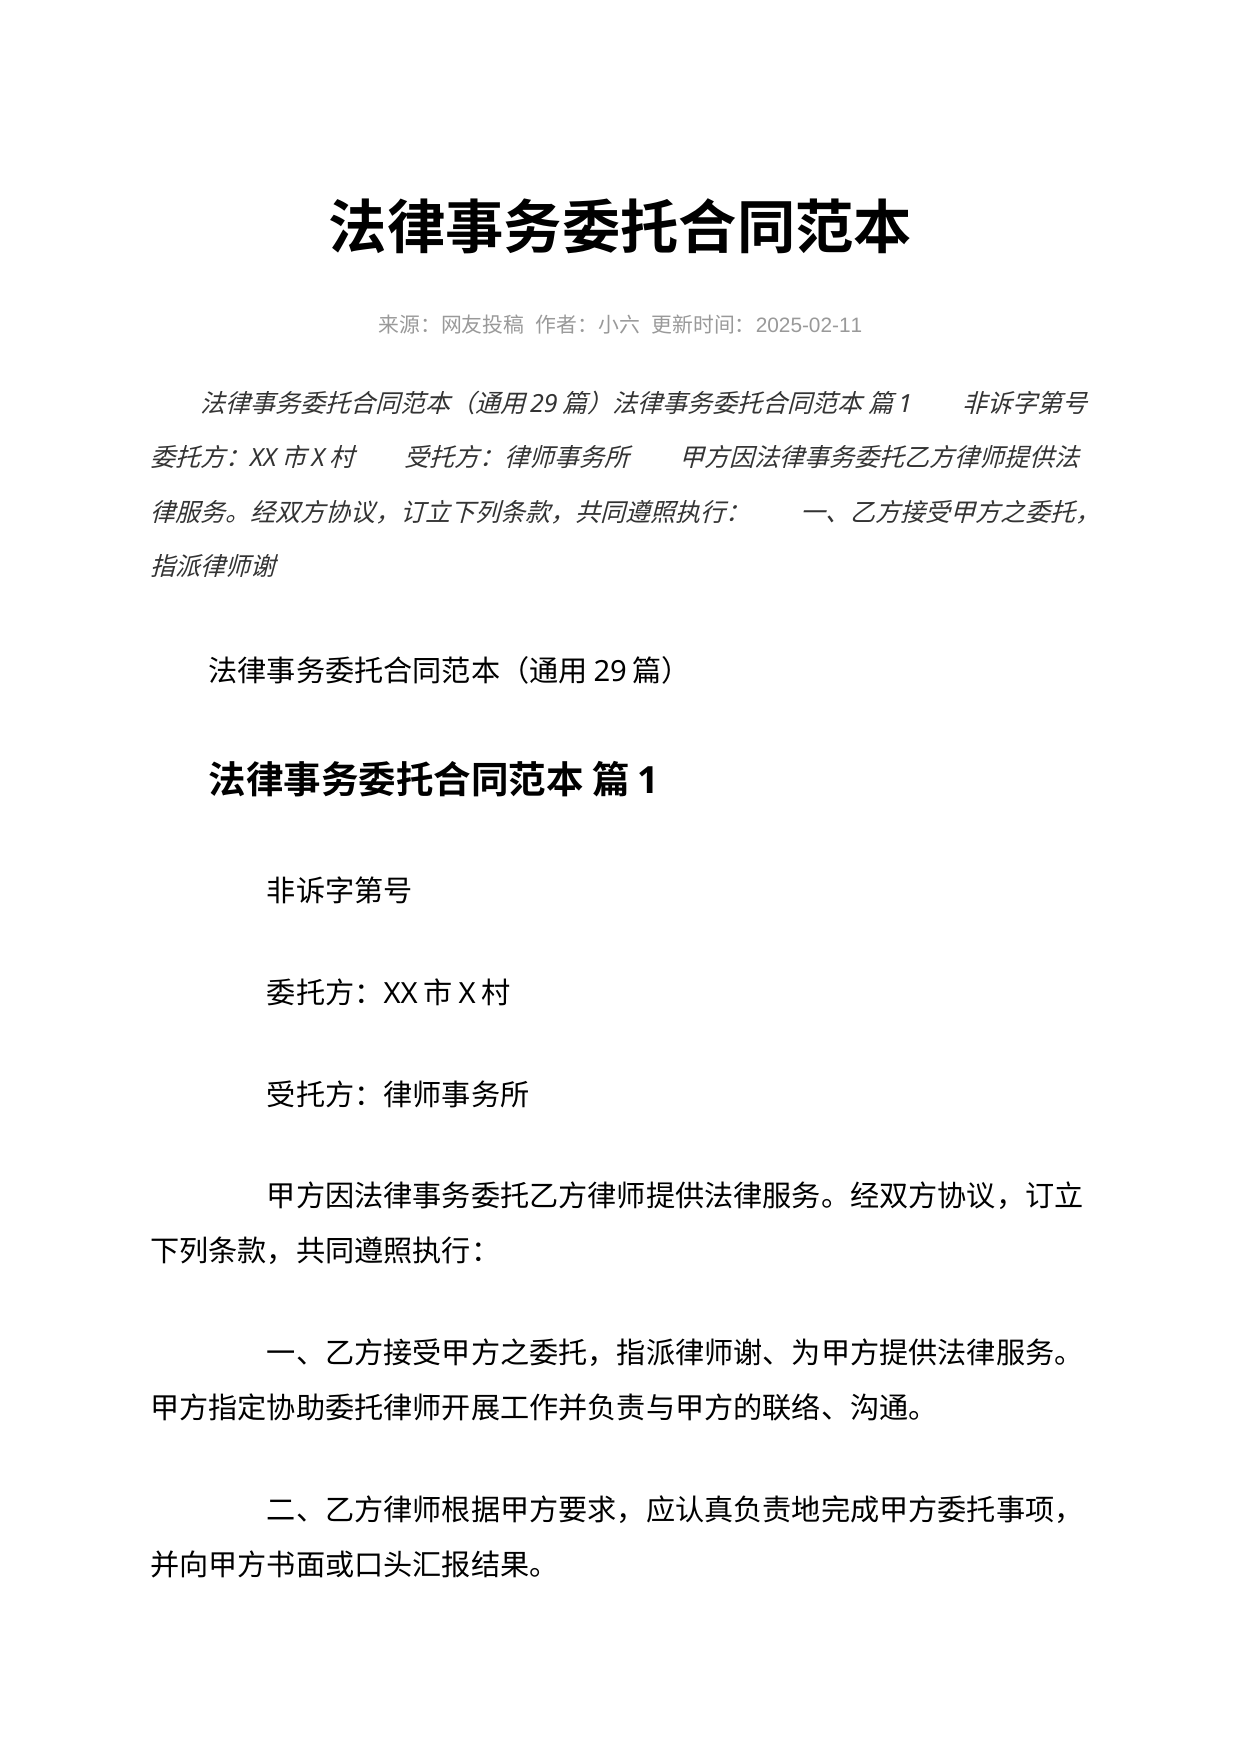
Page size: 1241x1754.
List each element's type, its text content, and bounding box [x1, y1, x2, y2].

text 法律事务委托合同范本 篇1 [150, 750, 1090, 804]
text 非诉字第号 [150, 867, 1090, 910]
subtitle 法律事务委托合同范本 [150, 181, 1090, 266]
text 法律事务委托合同范本（通用29篇）法律事务委托合同范本 篇1 非诉字第号 委托方：XX市X村 受托方：律师事务所 甲方因法律事务委托乙方律师提供法律服务。经双方协议，订立下列条款，共同遵照执行： 一、乙方接受甲方之委托，指派律师谢 [150, 383, 1090, 583]
text 甲方因法律事务委托乙方律师提供法律服务。经双方协议，订立下列条款，共同遵照执行： [150, 1173, 1090, 1270]
text 二、乙方律师根据甲方要求，应认真负责地完成甲方委托事项，并向甲方书面或口头汇报结果。 [150, 1486, 1090, 1583]
text 法律事务委托合同范本（通用29篇） [150, 648, 1090, 690]
text 一、乙方接受甲方之委托，指派律师谢、为甲方提供法律服务。甲方指定协助委托律师开展工作并负责与甲方的联络、沟通。 [150, 1329, 1090, 1427]
text 委托方：XX市X村 [150, 969, 1090, 1012]
text 受托方：律师事务所 [150, 1071, 1090, 1113]
text 来源：网友投稿 作者：小六 更新时间：2025-02-11 [150, 313, 1090, 337]
